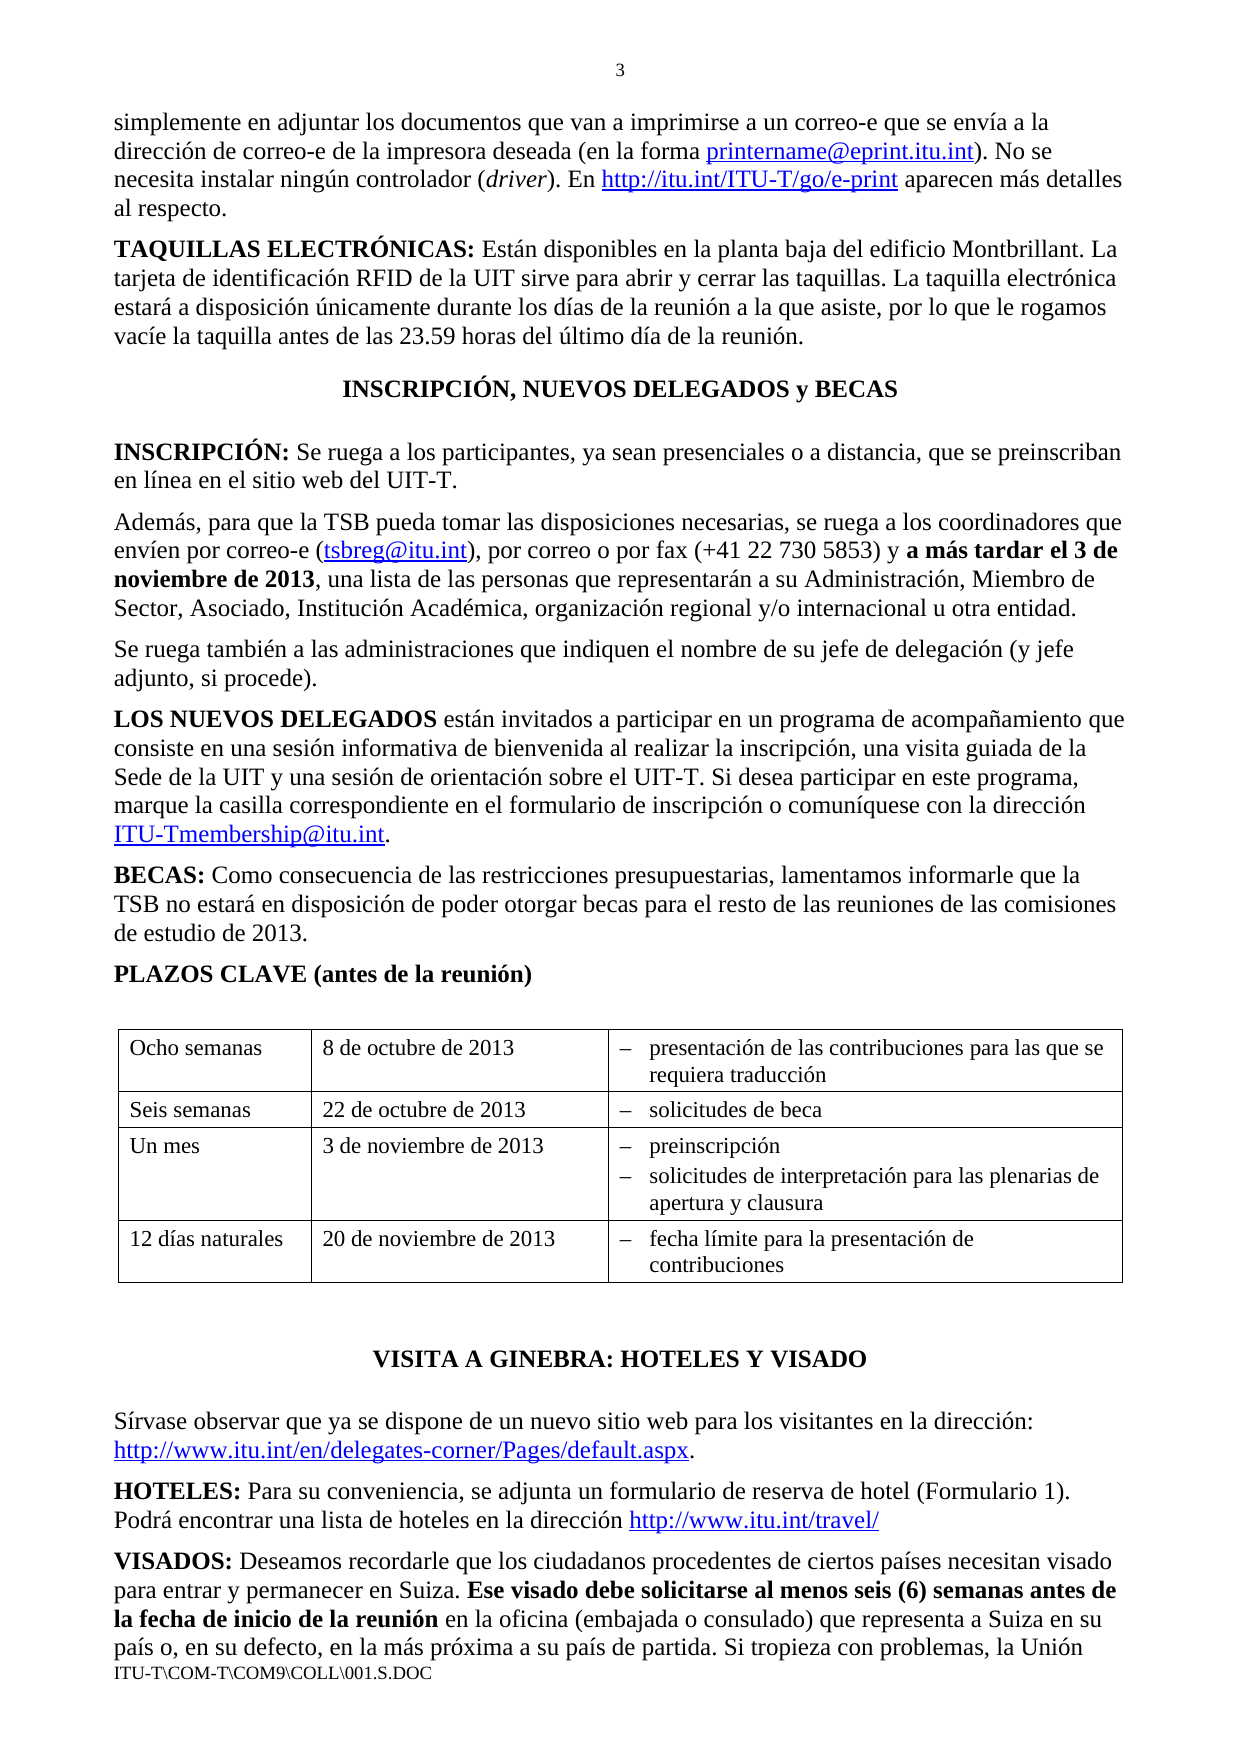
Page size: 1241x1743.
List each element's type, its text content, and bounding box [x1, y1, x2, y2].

table_cell – preinscripción – solicitudes de interpretación para las plenarias de apertura y clausura [609, 1128, 1122, 1219]
table_cell 12 días naturales [119, 1221, 311, 1282]
table_cell Un mes [119, 1128, 311, 1219]
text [113, 1546, 1127, 1661]
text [113, 107, 1127, 222]
text VISITA A GINEBRA: HOTELES Y VISADO [113, 1344, 1127, 1373]
text Además, para que la TSB pueda tomar las disposiciones necesarias, se ruega a los coordinadores que envíen por correo-e (tsbreg@itu.int), por correo o por fax (+41 22 730 5853) y a más tardar el 3 de noviembre de 2013, una lista de las personas que representarán a su Administración, Miembro de Sector, Asociado, Institución Académica, organización regional y/o internacional u otra entidad. [113, 507, 1127, 622]
text LOS NUEVOS DELEGADOS están invitados a participar en un programa de acompañamiento que consiste en una sesión informativa de bienvenida al realizar la inscripción, una visita guiada de la Sede de la UIT y una sesión de orientación sobre el UIT-T. Si desea participar en este programa, marque la casilla correspondiente en el formulario de inscripción o comuníquese con la dirección ITU-Tmembership@itu.int. [113, 704, 1127, 848]
table_cell 20 de noviembre de 2013 [312, 1221, 608, 1282]
table_cell 22 de octubre de 2013 [312, 1092, 608, 1127]
title INSCRIPCIÓN: Se ruega a los participantes, ya sean presenciales o a distancia, que se preinscriban en línea en el sitio web del UIT-T. [113, 437, 1127, 494]
text TAQUILLAS ELECTRÓNICAS: Están disponibles en la planta baja del edificio Montbrillant. La tarjeta de identificación RFID de la UIT sirve para abrir y cerrar las taquillas. La taquilla electrónica estará a disposición únicamente durante los días de la reunión a la que asiste, por lo que le rogamos vacíe la taquilla antes de las 23.59 horas del último día de la reunión. [113, 234, 1127, 349]
title Sírvase observar que ya se dispone de un nuevo sitio web para los visitantes en la dirección: http://www.itu.int/en/delegates-corner/Pages/default.aspx. [113, 1406, 1127, 1464]
text HOTELES: Para su conveniencia, se adjunta un formulario de reserva de hotel (Formulario 1). Podrá encontrar una lista de hoteles en la dirección http://www.itu.int/travel/ [113, 1476, 1127, 1534]
table_header – presentación de las contribuciones para las que se requiera traducción [609, 1030, 1122, 1091]
table_cell Seis semanas [119, 1092, 311, 1127]
text INSCRIPCIÓN, NUEVOS DELEGADOS y BECAS [113, 374, 1127, 403]
text Se ruega también a las administraciones que indiquen el nombre de su jefe de delegación (y jefe adjunto, si procede). [113, 634, 1127, 692]
table_cell – solicitudes de beca [609, 1092, 1122, 1127]
table_header Ocho semanas [119, 1030, 311, 1091]
text BECAS: Como consecuencia de las restricciones presupuestarias, lamentamos informarle que la TSB no estará en disposición de poder otorgar becas para el resto de las reuniones de las comisiones de estudio de 2013. [113, 860, 1127, 947]
text PLAZOS CLAVE (antes de la reunión) [113, 959, 1127, 988]
table_cell 3 de noviembre de 2013 [312, 1128, 608, 1219]
table_cell – fecha límite para la presentación de contribuciones [609, 1221, 1122, 1282]
table_header 8 de octubre de 2013 [312, 1030, 608, 1091]
